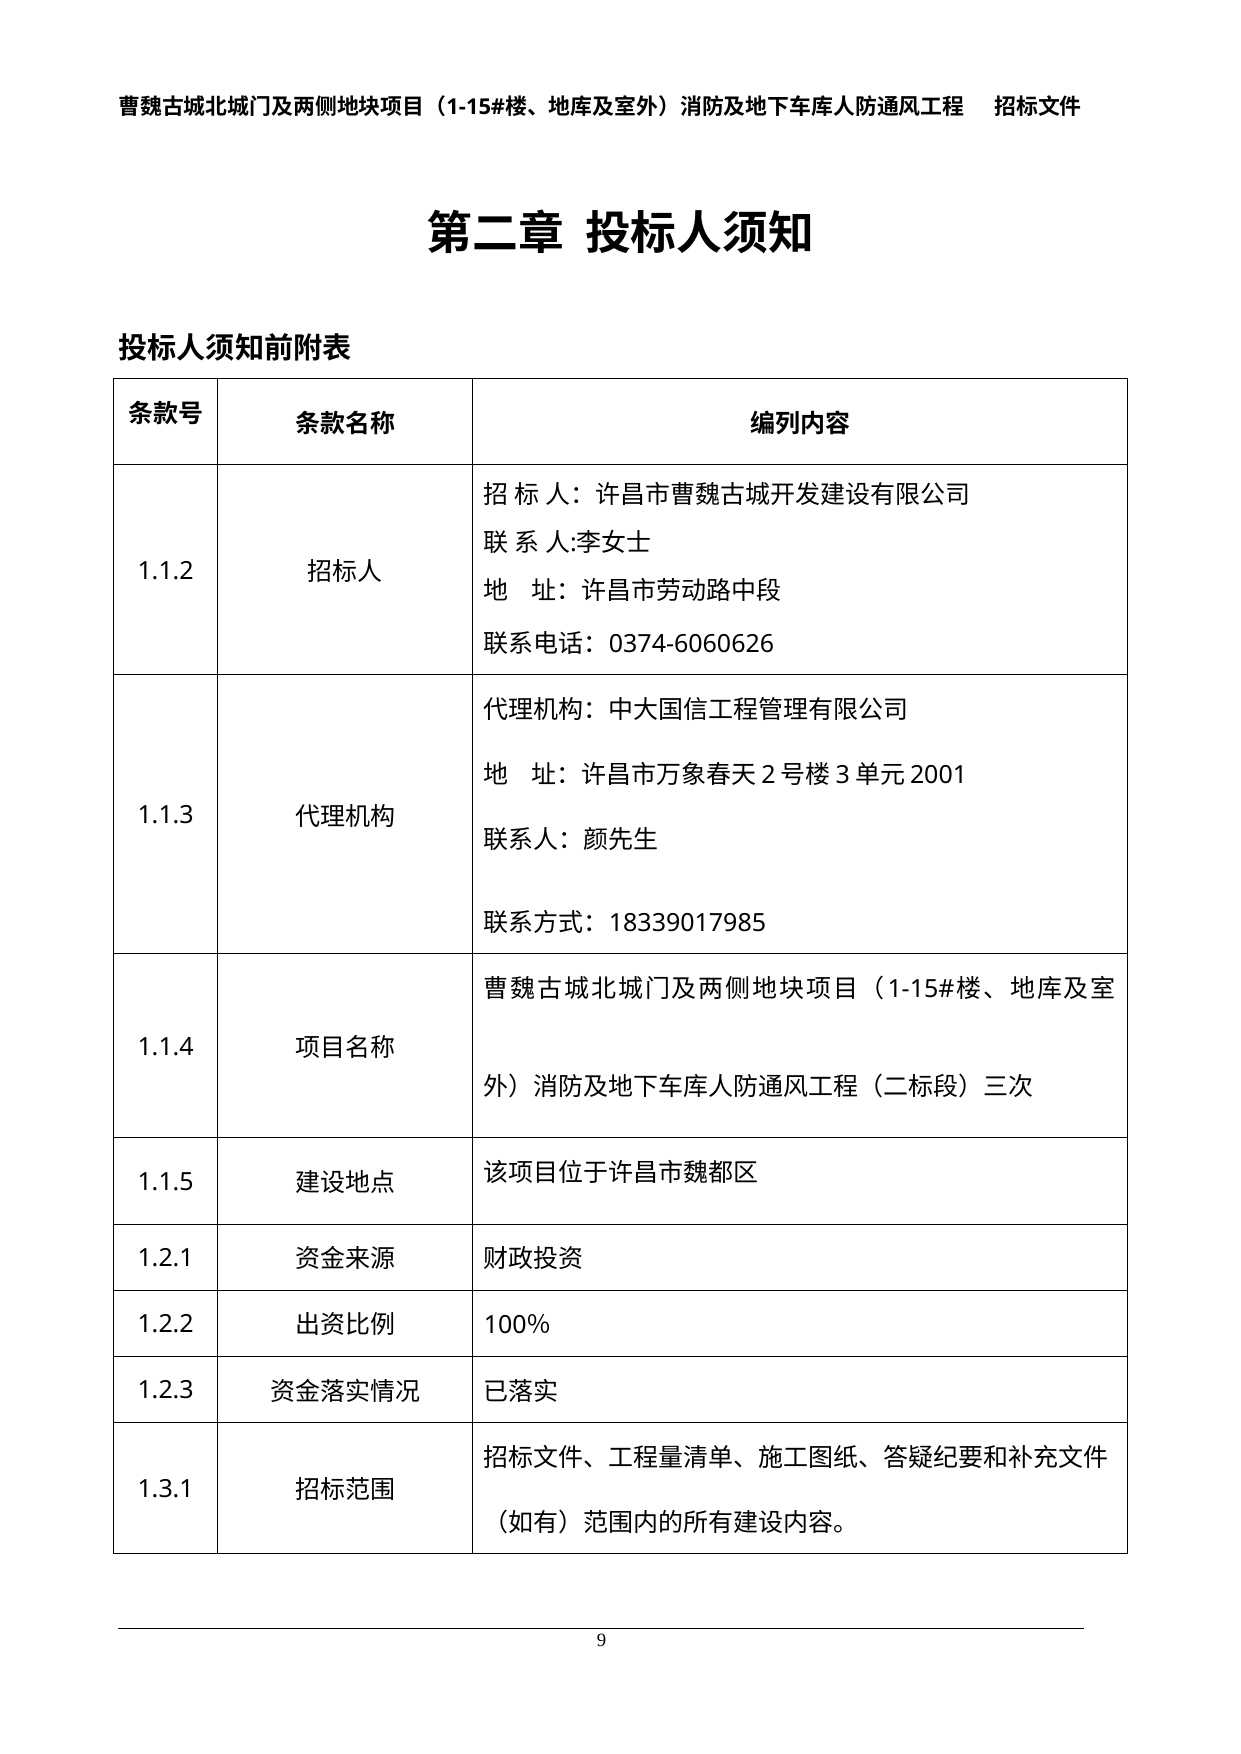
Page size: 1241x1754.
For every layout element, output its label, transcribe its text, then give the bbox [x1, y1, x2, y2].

table_cell 1.3.1 [114, 1423, 217, 1553]
table_cell 代理机构：中大国信工程管理有限公司 地 址：许昌市万象春天2号楼3单元2001 联系人：颜先生 联系方式：18339017985 [473, 675, 1127, 953]
subtitle 第二章 投标人须知 [118, 181, 1122, 279]
table_cell 招 标 人：许昌市曹魏古城开发建设有限公司 联 系 人:李女士 地 址：许昌市劳动路中段 联系电话：0374-6060626 [473, 465, 1127, 674]
table_cell 招标人 [218, 465, 472, 674]
table_cell 1.1.5 [114, 1138, 217, 1223]
table_header 条款号 [114, 379, 217, 464]
text 投标人须知前附表 [118, 313, 1122, 378]
table_cell 1.1.2 [114, 465, 217, 674]
table_cell 财政投资 [473, 1225, 1127, 1289]
table_cell 项目名称 [218, 954, 472, 1137]
table_cell 曹魏古城北城门及两侧地块项目（1-15#楼、地库及室外）消防及地下车库人防通风工程（二标段）三次 [473, 954, 1127, 1137]
table_cell 1.2.3 [114, 1357, 217, 1422]
table_cell 招标范围 [218, 1423, 472, 1553]
table_cell 1.1.3 [114, 675, 217, 953]
table_cell 1.2.1 [114, 1225, 217, 1289]
table_cell 资金落实情况 [218, 1357, 472, 1422]
table_header 条款名称 [218, 379, 472, 464]
table_cell 1.2.2 [114, 1291, 217, 1356]
table_cell 出资比例 [218, 1291, 472, 1356]
table_cell 资金来源 [218, 1225, 472, 1289]
table_cell 代理机构 [218, 675, 472, 953]
table_header 编列内容 [473, 379, 1127, 464]
table_cell 该项目位于许昌市魏都区 [473, 1138, 1127, 1223]
table_cell 建设地点 [218, 1138, 472, 1223]
table_cell 1.1.4 [114, 954, 217, 1137]
table_cell 已落实 [473, 1357, 1127, 1422]
table_cell 100％ [473, 1291, 1127, 1356]
table_cell 招标文件、工程量清单、施工图纸、答疑纪要和补充文件（如有）范围内的所有建设内容。 [473, 1423, 1127, 1553]
